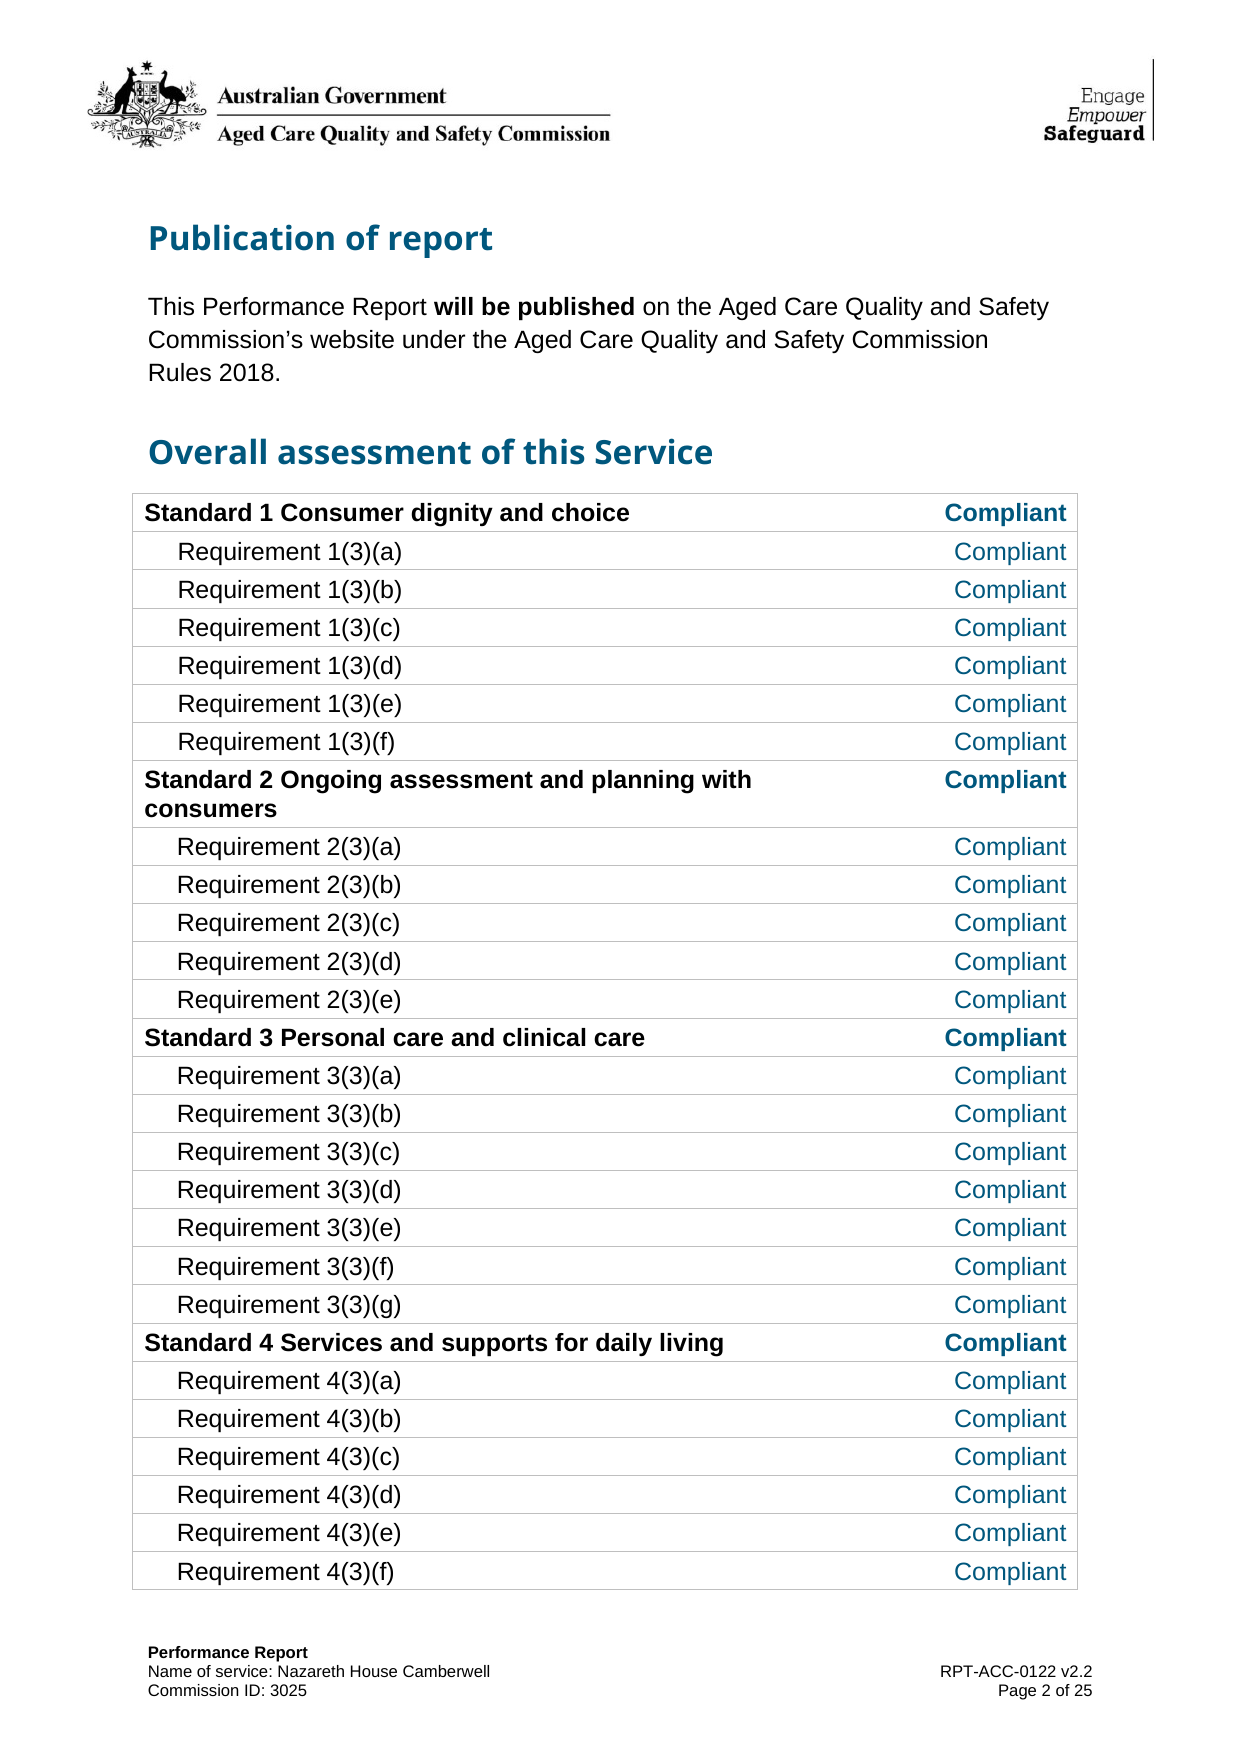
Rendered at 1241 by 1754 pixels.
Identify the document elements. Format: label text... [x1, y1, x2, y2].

table_cell Requirement 4(3)(a) [133, 1362, 878, 1399]
table_cell Compliant [878, 1324, 1077, 1361]
table_cell Requirement 4(3)(d) [133, 1476, 878, 1513]
table_cell Compliant [878, 904, 1077, 941]
table_cell Compliant [878, 1057, 1077, 1094]
table_cell Compliant [878, 828, 1077, 865]
table_cell Compliant [878, 1133, 1077, 1170]
table_header Compliant [878, 494, 1077, 531]
table_cell Requirement 3(3)(g) [133, 1285, 878, 1322]
table_cell Requirement 4(3)(c) [133, 1438, 878, 1475]
table_cell Compliant [878, 761, 1077, 827]
subtitle Publication of report [148, 215, 1092, 260]
table_cell Requirement 1(3)(d) [133, 647, 878, 684]
table_cell Requirement 4(3)(e) [133, 1514, 878, 1551]
table_cell Standard 3 Personal care and clinical care [133, 1019, 878, 1056]
table_cell Requirement 3(3)(d) [133, 1171, 878, 1208]
table_cell Standard 4 Services and supports for daily living [133, 1324, 878, 1361]
table_cell Compliant [878, 1095, 1077, 1132]
table_cell Requirement 3(3)(c) [133, 1133, 878, 1170]
table_cell Compliant [878, 570, 1077, 607]
table_cell Compliant [878, 1019, 1077, 1056]
table_cell Requirement 4(3)(f) [133, 1552, 878, 1589]
table_cell Requirement 1(3)(b) [133, 570, 878, 607]
table_cell Requirement 1(3)(c) [133, 609, 878, 646]
table_cell Standard 2 Ongoing assessment and planning with consumers [133, 761, 878, 827]
table_cell Requirement 3(3)(b) [133, 1095, 878, 1132]
table_cell Compliant [878, 942, 1077, 979]
table_cell Compliant [878, 1438, 1077, 1475]
subtitle Overall assessment of this Service [148, 428, 1092, 474]
table_cell Requirement 3(3)(e) [133, 1209, 878, 1246]
table_cell Compliant [878, 532, 1077, 569]
table_cell Requirement 3(3)(f) [133, 1247, 878, 1284]
table_cell Compliant [878, 685, 1077, 722]
table_cell Compliant [878, 1400, 1077, 1437]
table_cell Requirement 3(3)(a) [133, 1057, 878, 1094]
text This Performance Report will be published on the Aged Care Quality and Safety Commission’s website under the Aged Care Quality and Safety Commission Rules 2018. [148, 292, 1092, 387]
table_cell Compliant [878, 1247, 1077, 1284]
table_cell Requirement 1(3)(e) [133, 685, 878, 722]
table_cell Requirement 1(3)(f) [133, 723, 878, 760]
table_cell Requirement 2(3)(b) [133, 866, 878, 903]
table_header Standard 1 Consumer dignity and choice [133, 494, 878, 531]
table_cell Requirement 2(3)(d) [133, 942, 878, 979]
table_cell Requirement 1(3)(a) [133, 532, 878, 569]
table_cell Requirement 2(3)(a) [133, 828, 878, 865]
table_cell Requirement 2(3)(e) [133, 980, 878, 1017]
table_cell Compliant [878, 1171, 1077, 1208]
picture [1, 0, 1241, 169]
table_cell Compliant [878, 1209, 1077, 1246]
table_cell Compliant [878, 1514, 1077, 1551]
table_cell Requirement 4(3)(b) [133, 1400, 878, 1437]
table_cell Compliant [878, 1285, 1077, 1322]
table_cell Compliant [878, 723, 1077, 760]
table_cell Compliant [878, 1476, 1077, 1513]
table_cell Compliant [878, 609, 1077, 646]
table_cell Compliant [878, 647, 1077, 684]
table_cell Compliant [878, 1552, 1077, 1589]
table_cell Compliant [878, 1362, 1077, 1399]
table_cell Compliant [878, 980, 1077, 1017]
table_cell Requirement 2(3)(c) [133, 904, 878, 941]
table_cell Compliant [878, 866, 1077, 903]
